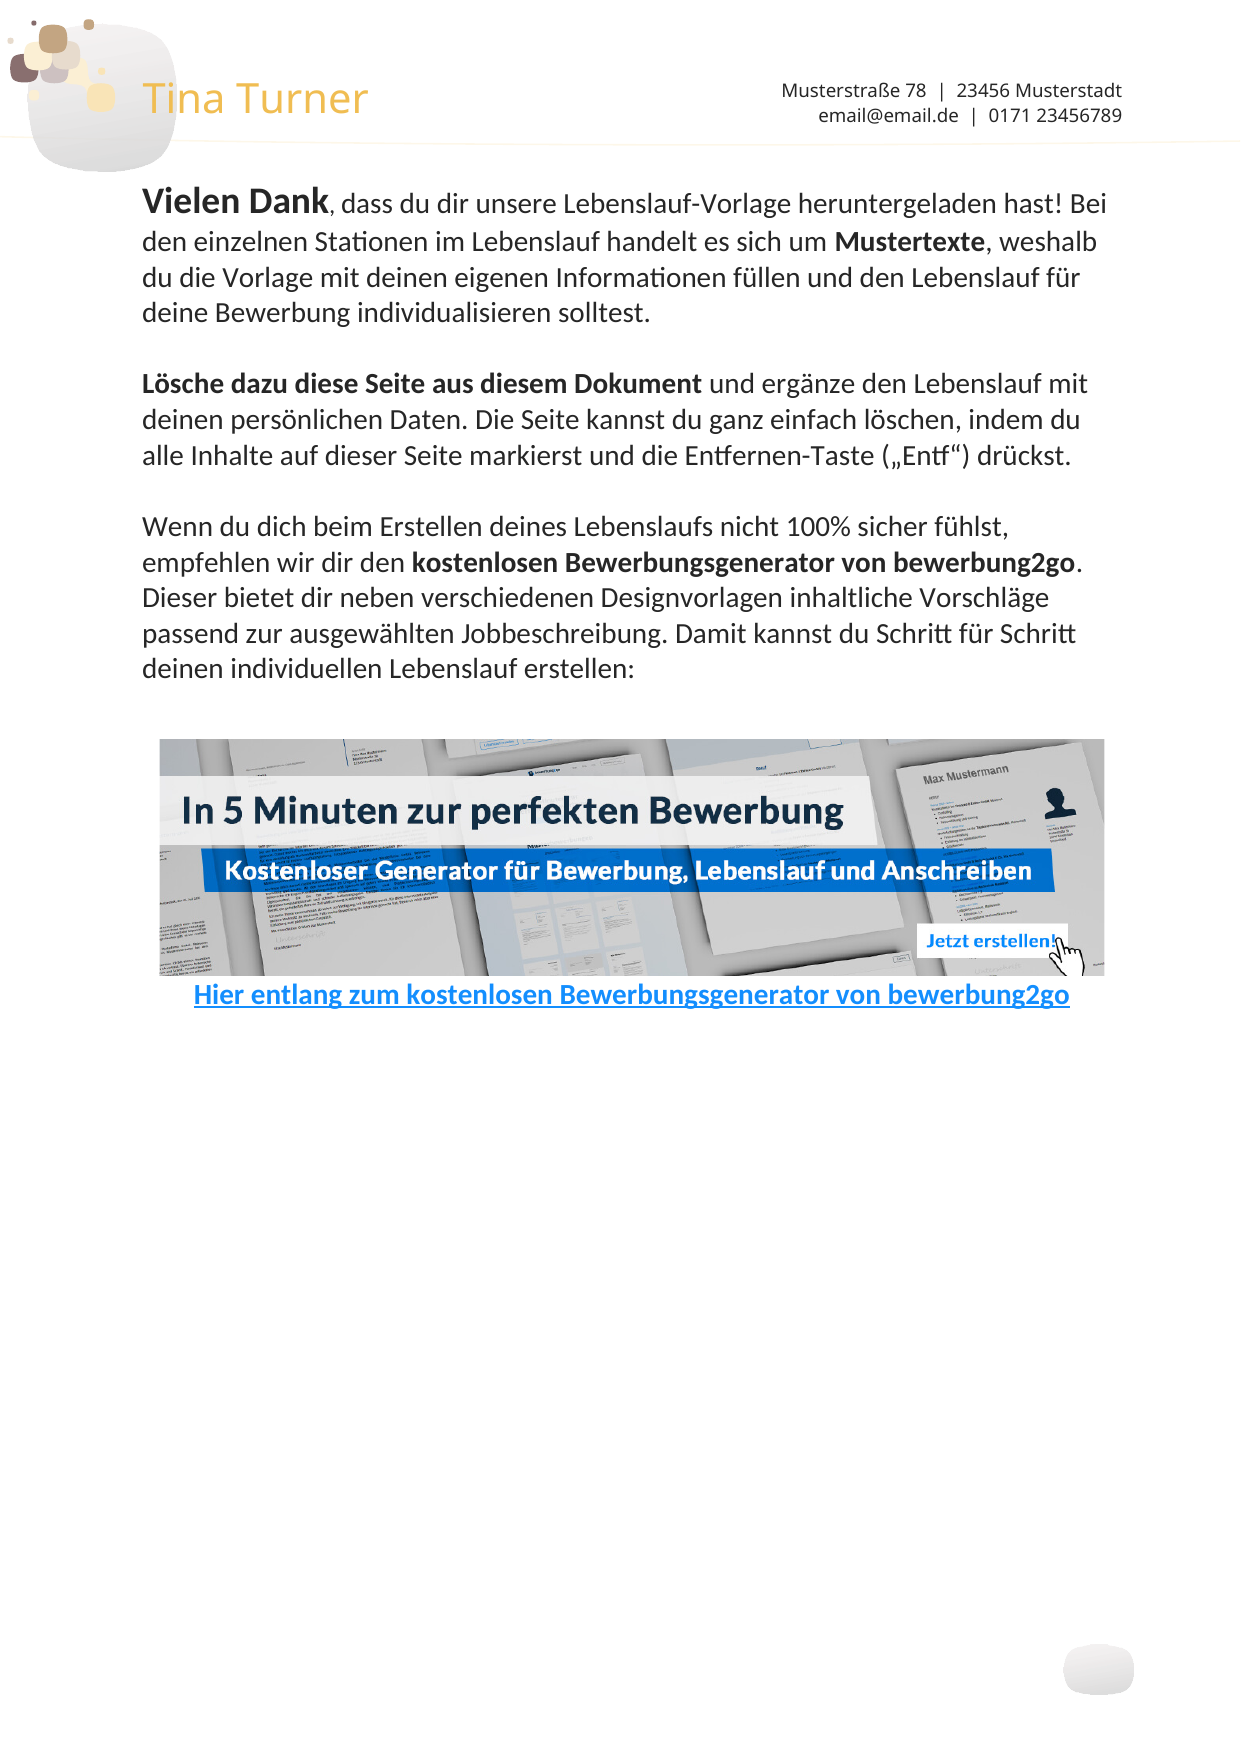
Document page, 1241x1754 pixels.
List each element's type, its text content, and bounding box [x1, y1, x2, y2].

text Wenn du dich beim Erstellen deines Lebenslaufs nicht 100% sicher fühlst, empfehlen wir dir den kostenlosen Bewerbungsgenerator von bewerbung2go. Dieser bietet dir neben verschiedenen Designvorlagen inhaltliche Vorschläge passend zur ausgewählten Jobbeschreibung. Damit kannst du Schritt für Schritt deinen individuellen Lebenslauf erstellen: [142, 508, 1122, 686]
text Hier entlang zum kostenlosen Bewerbungsgenerator von bewerbung2go [142, 976, 1122, 1011]
text Vielen Dank, dass du dir unsere Lebenslauf-Vorlage heruntergeladen hast! Bei den einzelnen Stationen im Lebenslauf handelt es sich um Mustertexte, weshalb du die Vorlage mit deinen eigenen Informationen füllen und den Lebenslauf für deine Bewerbung individualisieren solltest. [142, 177, 1122, 330]
picture [159, 739, 1105, 976]
text Lösche dazu diese Seite aus diesem Dokument und ergänze den Lebenslauf mit deinen persönlichen Daten. Die Seite kannst du ganz einfach löschen, indem du alle Inhalte auf dieser Seite markierst und die Entfernen-Taste („Entf“) drückst. [142, 366, 1122, 472]
